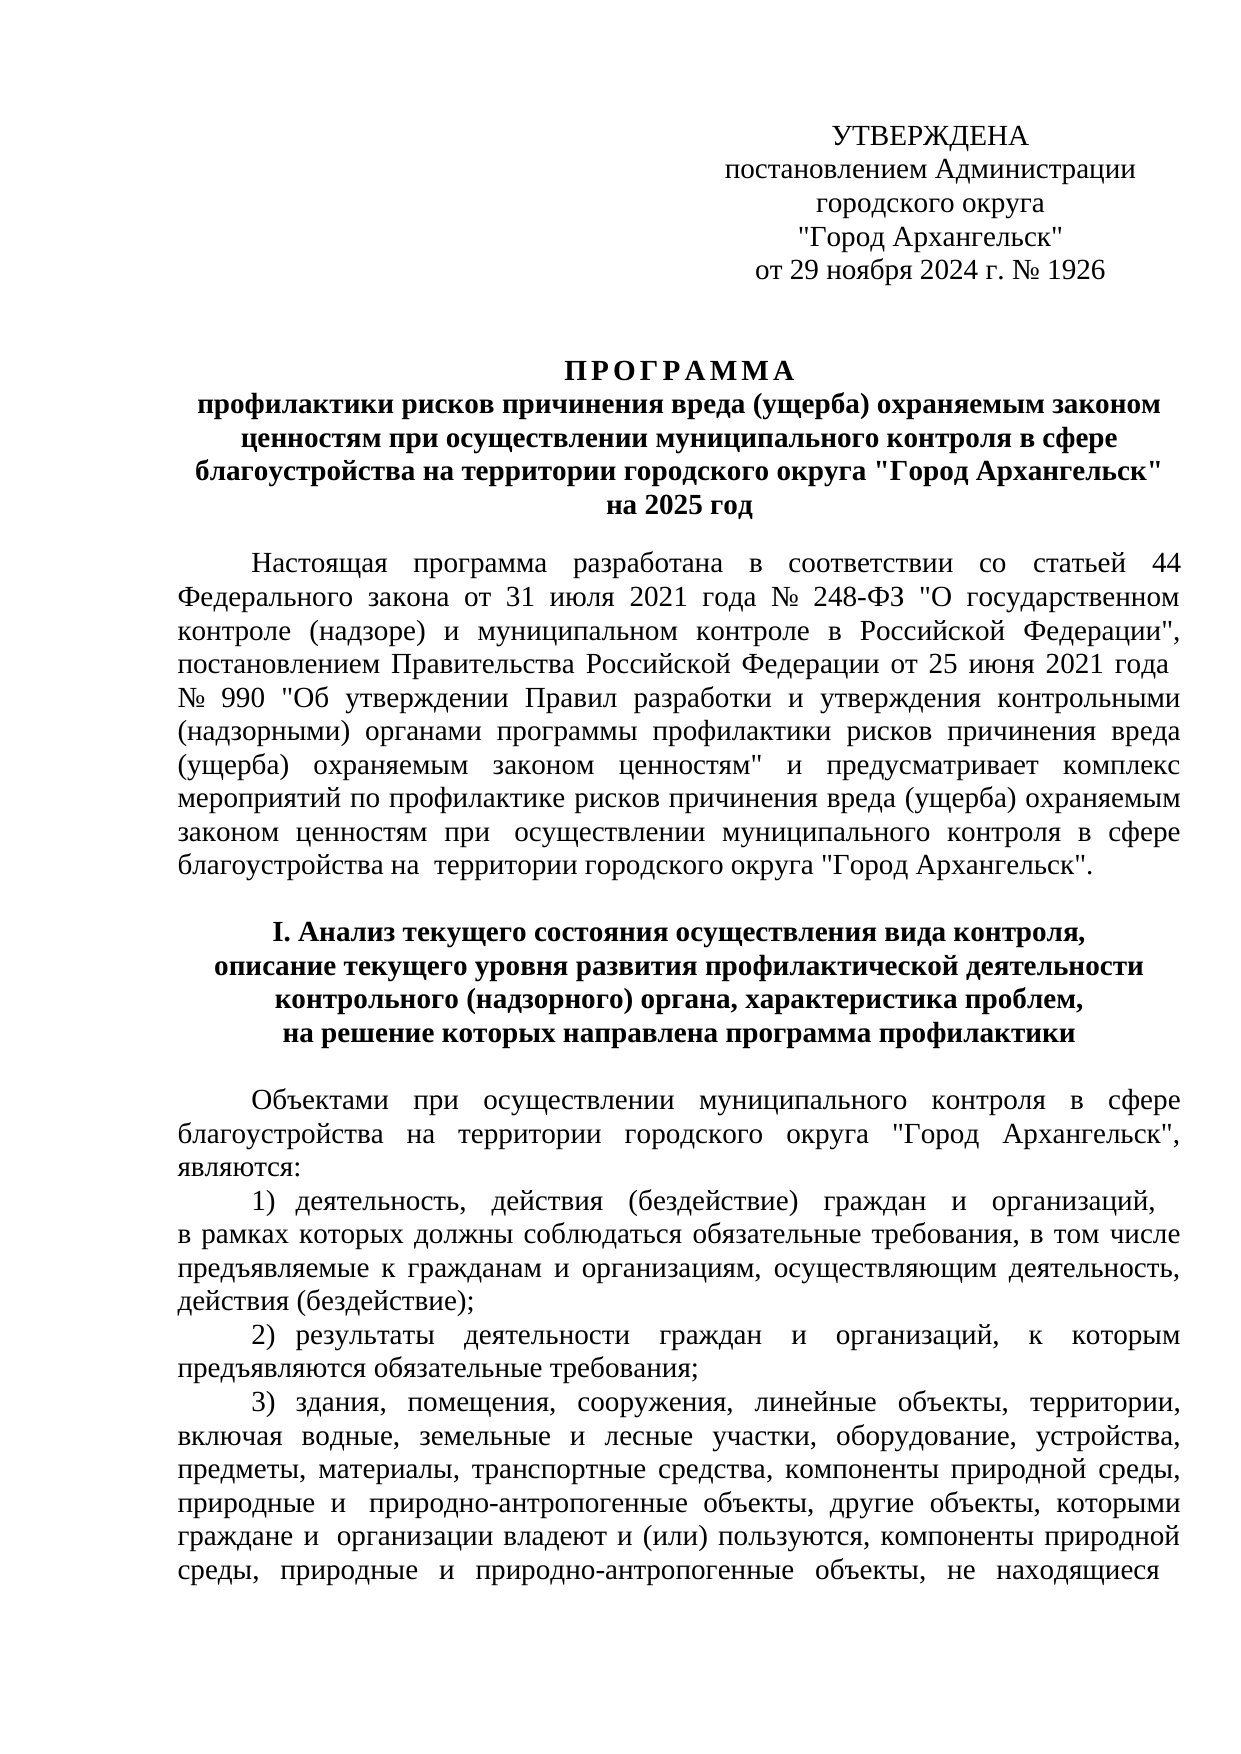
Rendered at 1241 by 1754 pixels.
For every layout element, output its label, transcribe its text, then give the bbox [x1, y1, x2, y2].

text Настоящая программа разработана в соответствии со статьей 44 Федерального закона от 31 июля 2021 года № 248-ФЗ "О государственном контроле (надзоре) и муниципальном контроле в Российской Федерации", постановлением Правительства Российской Федерации от 25 июня 2021 года № 990 "Об утверждении Правил разработки и утверждения контрольными (надзорными) органами программы профилактики рисков причинения вреда (ущерба) охраняемым законом ценностям" и предусматривает комплекс мероприятий по профилактике рисков причинения вреда (ущерба) охраняемым законом ценностям при осуществлении муниципального контроля в сфере благоустройства на территории городского округа "Город Архангельск". [177, 546, 1181, 881]
text "Город Архангельск" [679, 219, 1181, 252]
text на решение которых направлена программа профилактики [177, 1015, 1181, 1049]
text 2) результаты деятельности граждан и организаций, к которым предъявляются обязательные требования; [177, 1317, 1181, 1384]
text городского округа [679, 185, 1181, 219]
text от 29 ноября 2024 г. № 1926 [679, 252, 1181, 286]
text УТВЕРЖДЕНА [679, 118, 1181, 152]
text 1) деятельность, действия (бездействие) граждан и организаций, в рамках которых должны соблюдаться обязательные требования, в том числе предъявляемые к гражданам и организациям, осуществляющим деятельность, действия (бездействие); [177, 1183, 1181, 1317]
text профилактики рисков причинения вреда (ущерба) охраняемым законом ценностям при осуществлении муниципального контроля в сфере благоустройства на территории городского округа "Город Архангельск" на 2025 год [177, 386, 1181, 521]
text ПРОГРАММА [177, 353, 1181, 386]
text постановлением Администрации [679, 152, 1181, 185]
text I. Анализ текущего состояния осуществления вида контроля, [177, 914, 1181, 948]
text Объектами при осуществлении муниципального контроля в сфере благоустройства на территории городского округа "Город Архангельск", являются: [177, 1082, 1181, 1183]
text описание текущего уровня развития профилактической деятельности контрольного (надзорного) органа, характеристика проблем, [177, 948, 1181, 1015]
